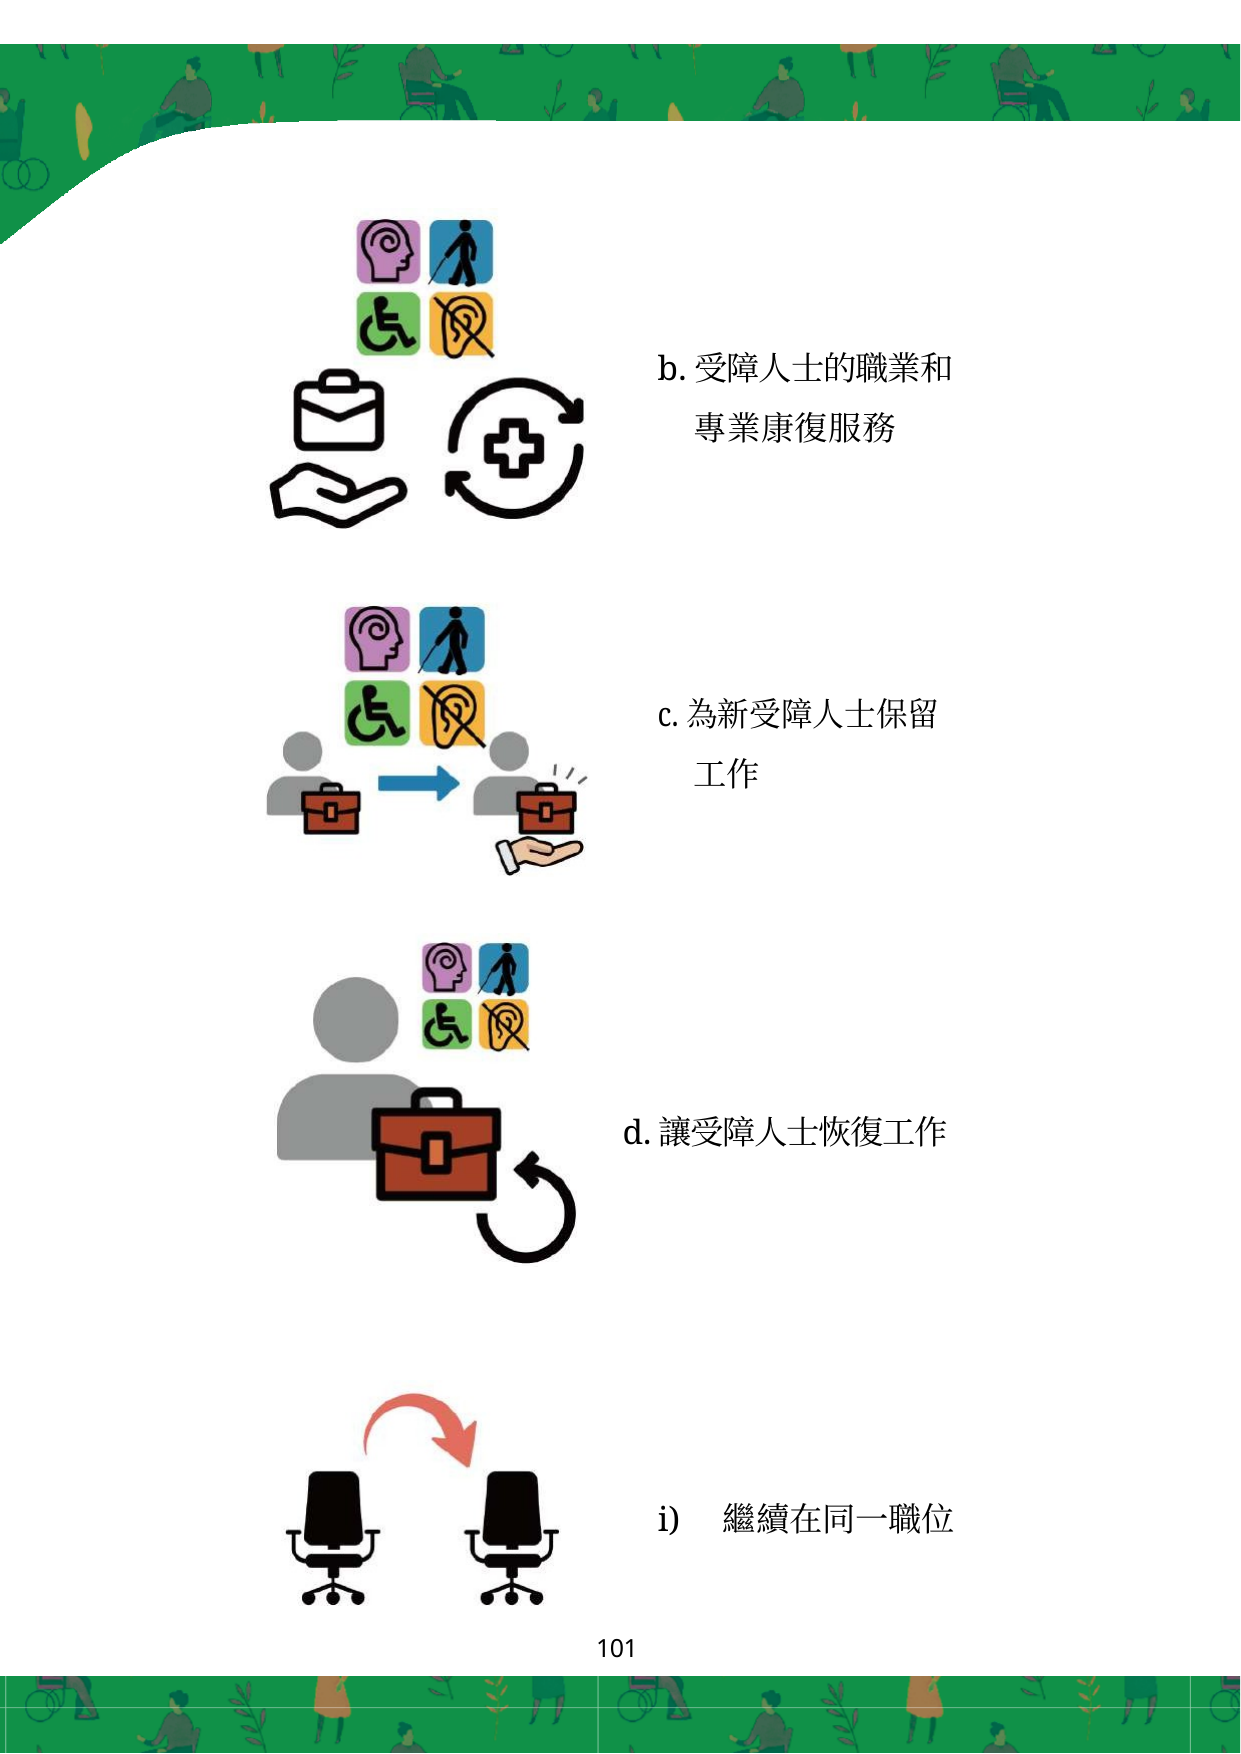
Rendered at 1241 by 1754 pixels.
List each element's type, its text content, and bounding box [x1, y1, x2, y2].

picture [273, 933, 578, 1267]
picture [0, 1676, 1241, 1753]
picture [281, 1380, 562, 1606]
text c. 為新受障人士保留工作 [657, 688, 965, 796]
picture [265, 602, 590, 877]
picture [0, 44, 1241, 541]
list 繼續在同一職位 [658, 1493, 1240, 1541]
text d. 讓受障人士恢復工作 [622, 1106, 1240, 1154]
